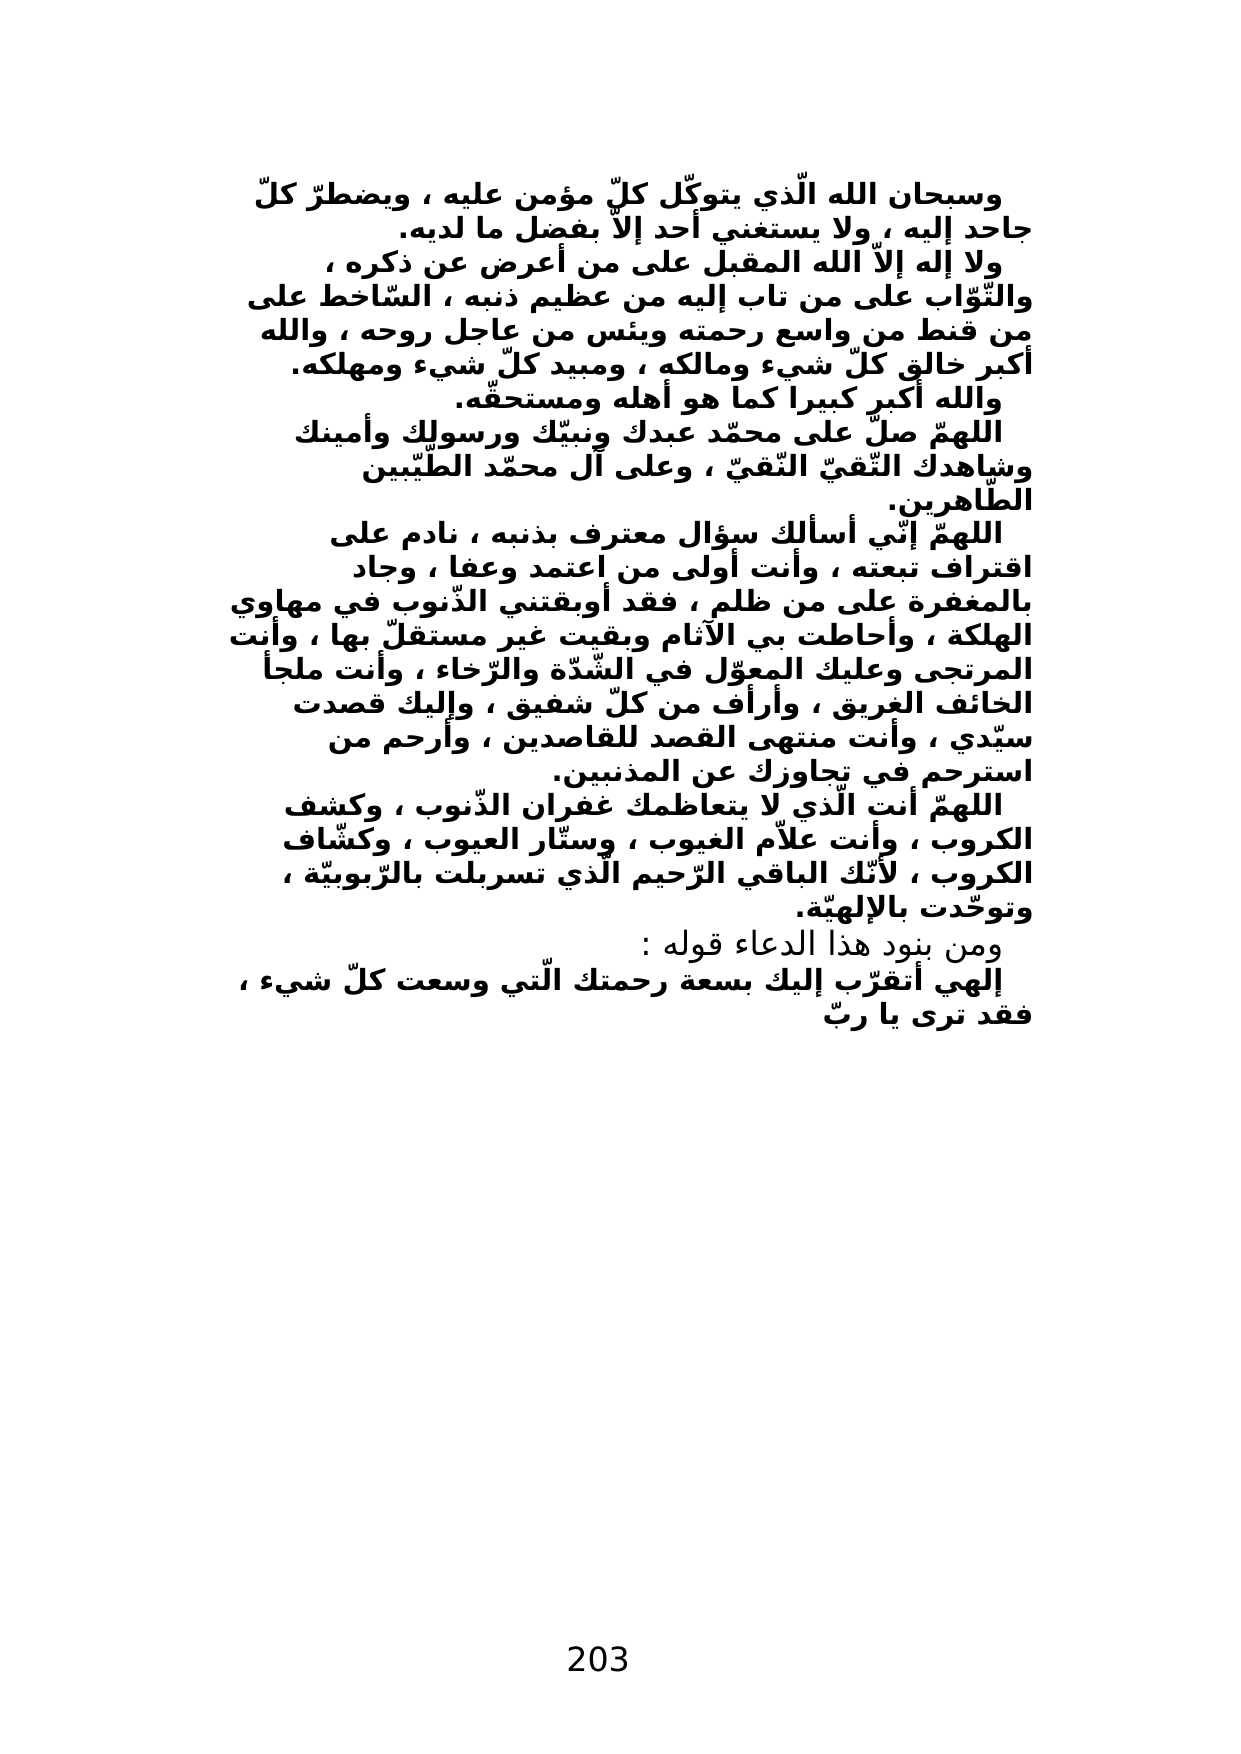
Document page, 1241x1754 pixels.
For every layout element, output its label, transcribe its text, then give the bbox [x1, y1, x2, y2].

text ومن بنود هذا الدعاء قوله : [222, 924, 1033, 963]
text اللهمّ أنت الّذي لا يتعاظمك غفران الذّنوب ، وكشف الكروب ، وأنت علاّم الغيوب ، وستّار العيوب ، وكشّاف الكروب ، لأنّك الباقي الرّحيم الّذي تسربلت بالرّبوبيّة ، وتوحّدت بالإلهيّة. [222, 788, 1033, 924]
text ولا إله إلاّ الله المقبل على من أعرض عن ذكره ، والتّوّاب على من تاب إليه من عظيم ذنبه ، السّاخط على من قنط من واسع رحمته ويئس من عاجل روحه ، والله أكبر خالق كلّ شيء ومالكه ، ومبيد كلّ شيء ومهلكه. [222, 245, 1033, 381]
text إلهي أتقرّب إليك بسعة رحمتك الّتي وسعت كلّ شيء ، فقد ترى يا ربّ [222, 963, 1033, 1031]
text اللهمّ صلّ على محمّد عبدك ونبيّك ورسولك وأمينك وشاهدك التّقيّ النّقيّ ، وعلى آل محمّد الطّيّبين الطّاهرين. [222, 415, 1033, 517]
text وسبحان الله الّذي يتوكّل كلّ مؤمن عليه ، ويضطرّ كلّ جاحد إليه ، ولا يستغني أحد إلاّ بفضل ما لديه. [222, 177, 1033, 245]
text والله أكبر كبيرا كما هو أهله ومستحقّه. [222, 381, 1033, 415]
text اللهمّ إنّي أسألك سؤال معترف بذنبه ، نادم على اقتراف تبعته ، وأنت أولى من اعتمد وعفا ، وجاد بالمغفرة على من ظلم ، فقد أوبقتني الذّنوب في مهاوي الهلكة ، وأحاطت بي الآثام وبقيت غير مستقلّ بها ، وأنت المرتجى وعليك المعوّل في الشّدّة والرّخاء ، وأنت ملجأ الخائف الغريق ، وأرأف من كلّ شفيق ، وإليك قصدت سيّدي ، وأنت منتهى القصد للقاصدين ، وأرحم من استرحم في تجاوزك عن المذنبين. [222, 517, 1033, 788]
